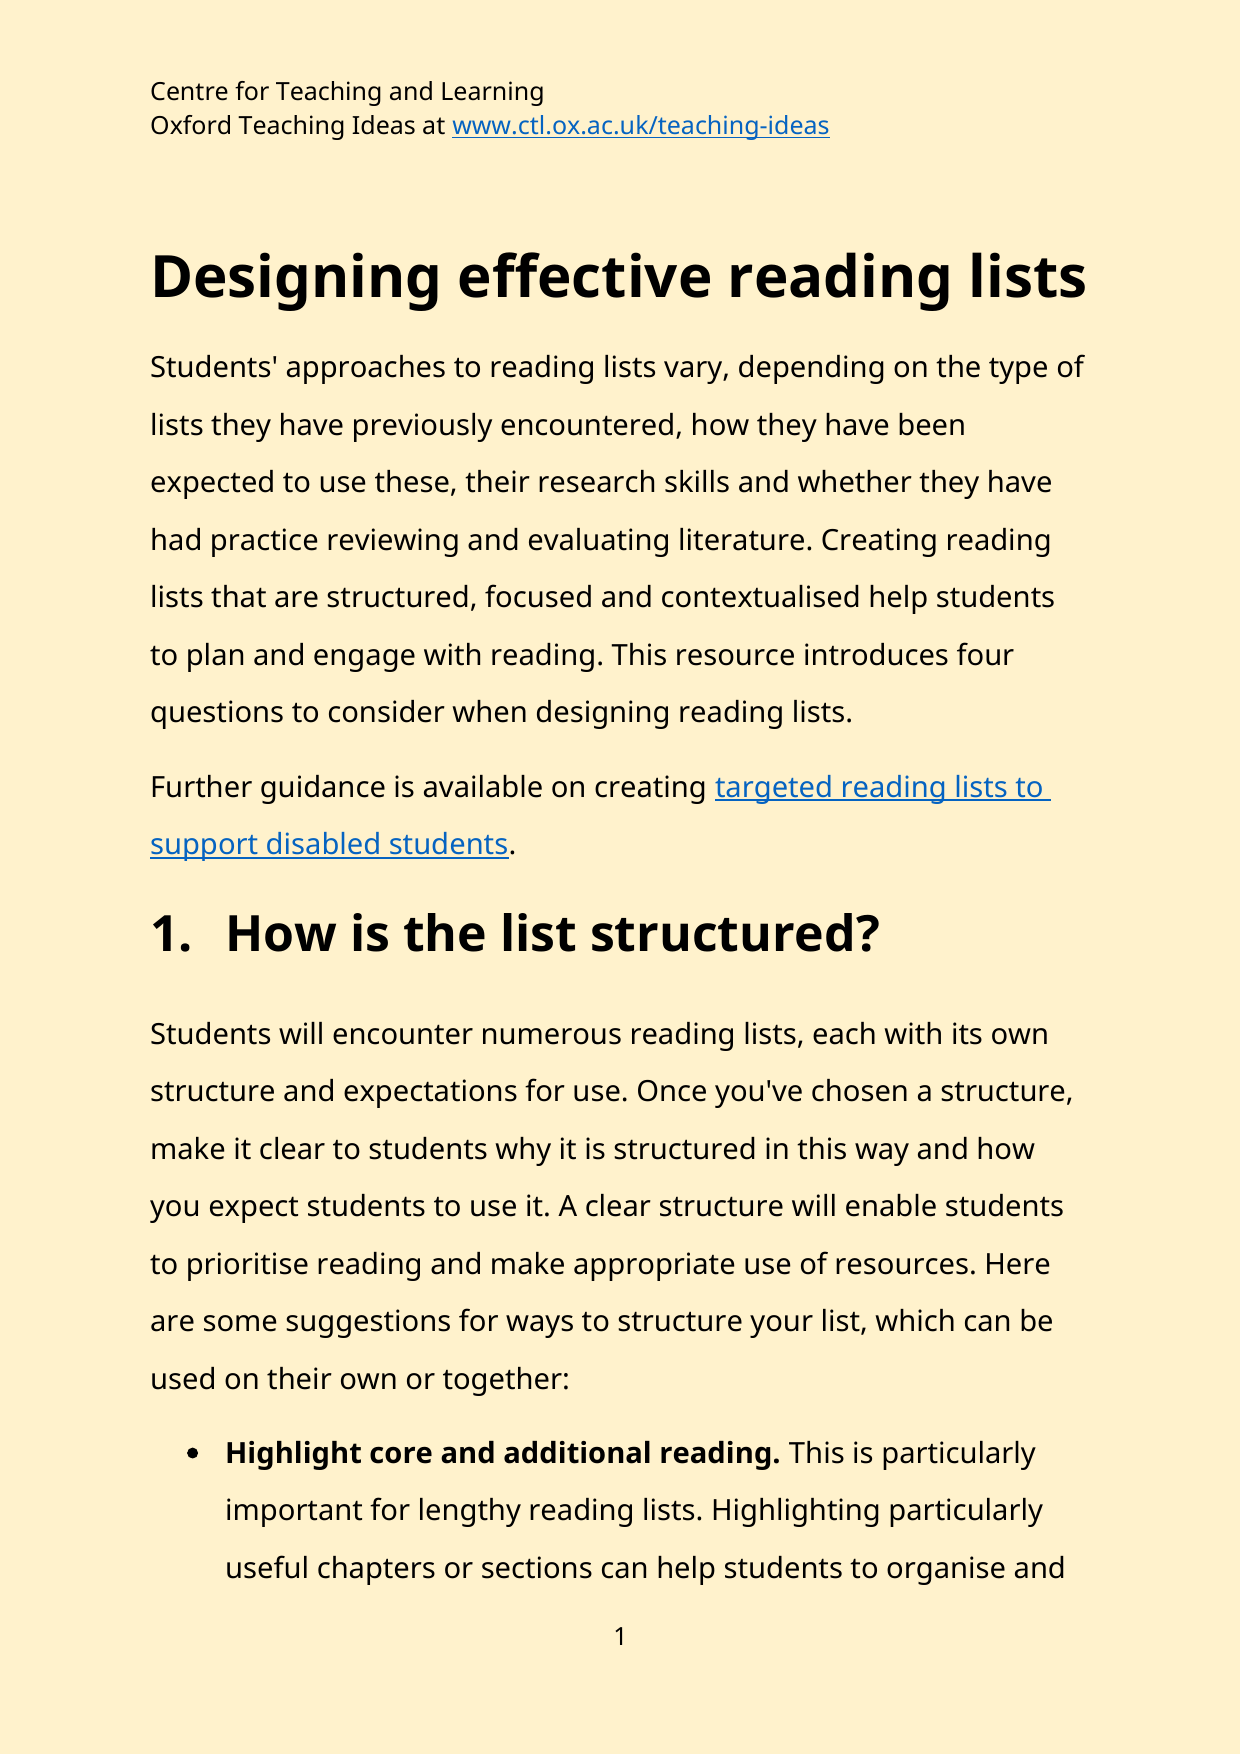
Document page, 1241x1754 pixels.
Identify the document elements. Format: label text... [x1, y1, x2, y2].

text Students will encounter numerous reading lists, each with its own structure and expectations for use. Once you've chosen a structure, make it clear to students why it is structured in this way and how you expect students to use it. A clear structure will enable students to prioritise reading and make appropriate use of resources. Here are some suggestions for ways to structure your list, which can be used on their own or together: [150, 1013, 1090, 1398]
subtitle How is the list structured? [150, 898, 1090, 966]
text Students' approaches to reading lists vary, depending on the type of lists they have previously encountered, how they have been expected to use these, their research skills and whether they have had practice reviewing and evaluating literature. Creating reading lists that are structured, focused and contextualised help students to plan and engage with reading. This resource introduces four questions to consider when designing reading lists. [150, 347, 1090, 731]
subtitle Designing effective reading lists [150, 235, 1090, 314]
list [187, 1432, 1090, 1587]
text Further guidance is available on creating targeted reading lists to support disabled students. [150, 766, 1090, 863]
